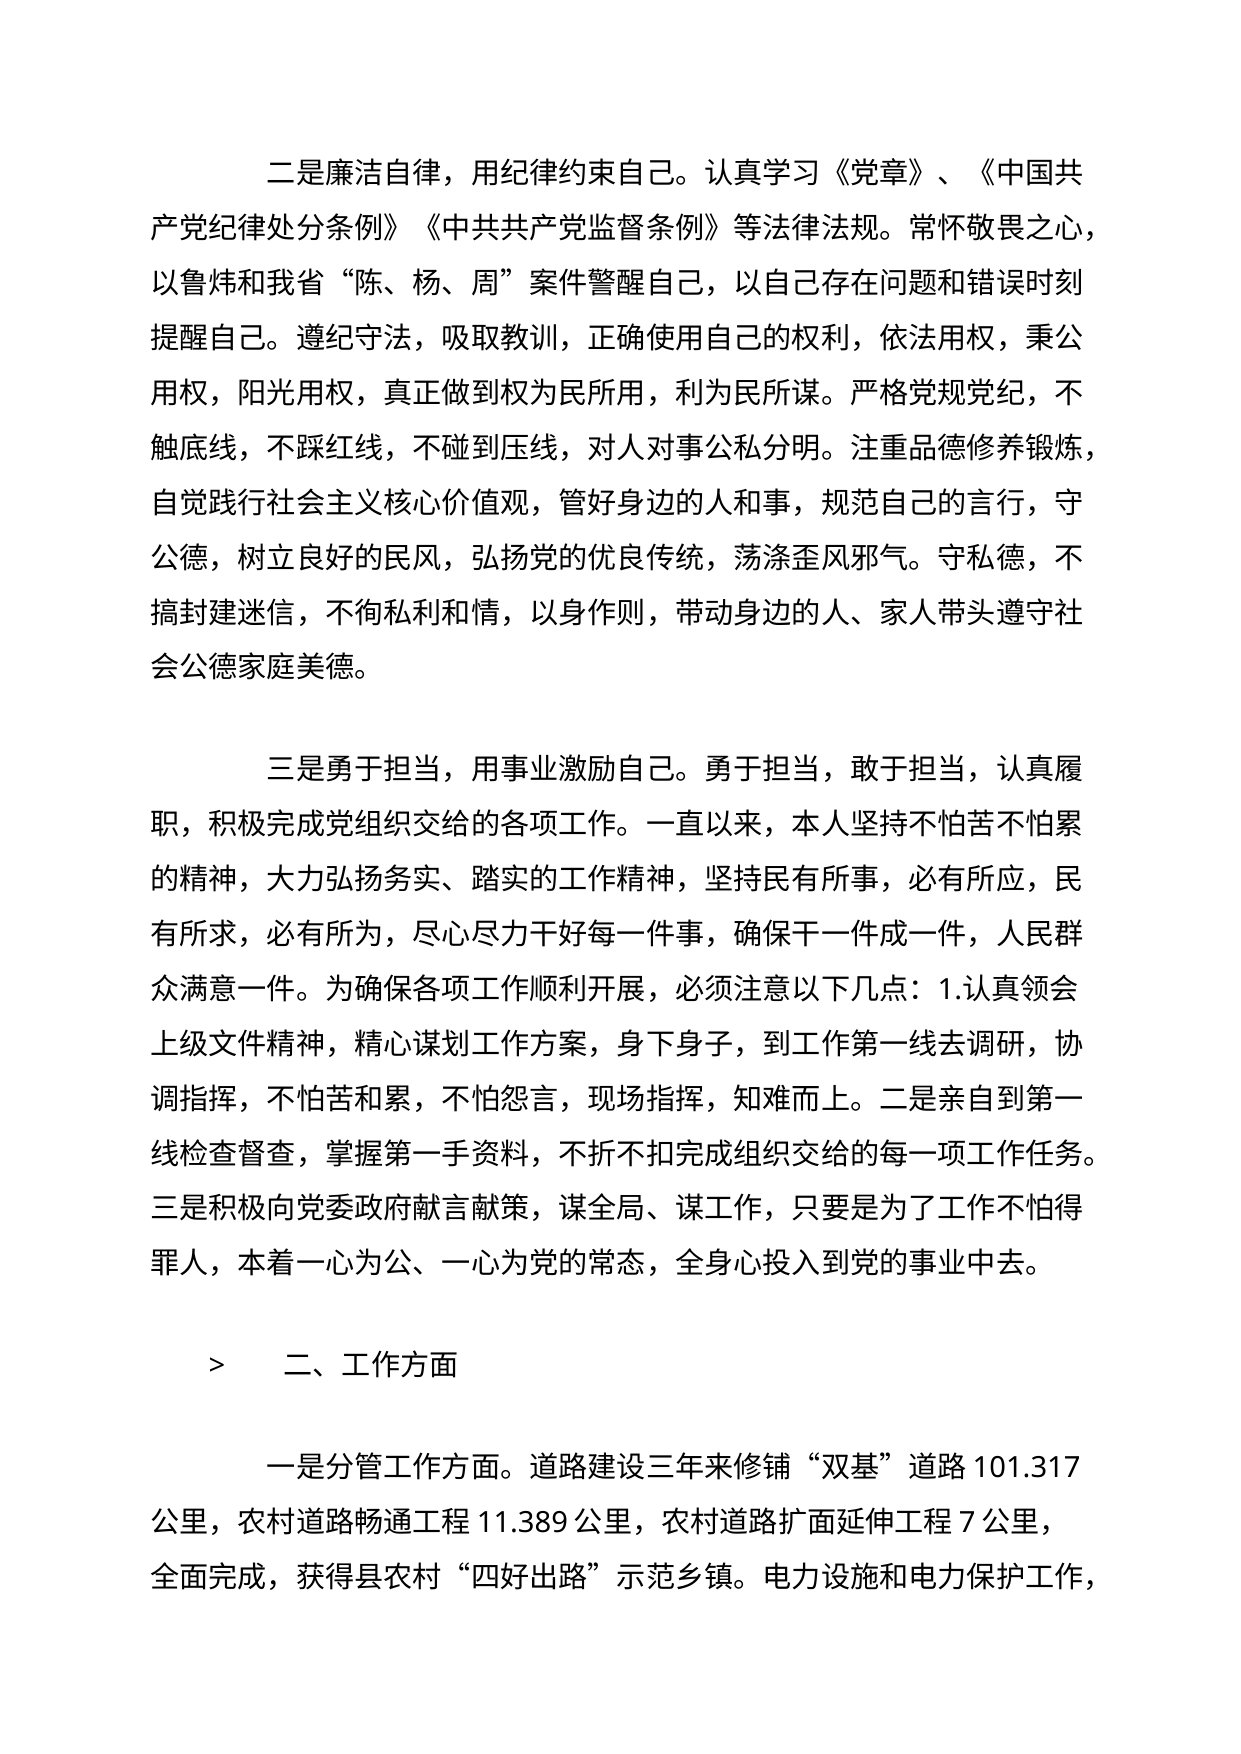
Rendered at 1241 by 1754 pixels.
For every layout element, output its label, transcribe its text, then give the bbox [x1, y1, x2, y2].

text 二是廉洁自律，用纪律约束自己。认真学习《党章》、《中国共产党纪律处分条例》《中共共产党监督条例》等法律法规。常怀敬畏之心，以鲁炜和我省“陈、杨、周”案件警醒自己，以自己存在问题和错误时刻提醒自己。遵纪守法，吸取教训，正确使用自己的权利，依法用权，秉公用权，阳光用权，真正做到权为民所用，利为民所谋。严格党规党纪，不触底线，不踩红线，不碰到压线，对人对事公私分明。注重品德修养锻炼，自觉践行社会主义核心价值观，管好身边的人和事，规范自己的言行，守公德，树立良好的民风，弘扬党的优良传统，荡涤歪风邪气。守私德，不搞封建迷信，不徇私利和情，以身作则，带动身边的人、家人带头遵守社会公德家庭美德。 [150, 150, 1090, 686]
text 三是勇于担当，用事业激励自己。勇于担当，敢于担当，认真履职，积极完成党组织交给的各项工作。一直以来，本人坚持不怕苦不怕累的精神，大力弘扬务实、踏实的工作精神，坚持民有所事，必有所应，民有所求，必有所为，尽心尽力干好每一件事，确保干一件成一件，人民群众满意一件。为确保各项工作顺利开展，必须注意以下几点：1.认真领会上级文件精神，精心谋划工作方案，身下身子，到工作第一线去调研，协调指挥，不怕苦和累，不怕怨言，现场指挥，知难而上。二是亲自到第一线检查督查，掌握第一手资料，不折不扣完成组织交给的每一项工作任务。三是积极向党委政府献言献策，谋全局、谋工作，只要是为了工作不怕得罪人，本着一心为公、一心为党的常态，全身心投入到党的事业中去。 [150, 746, 1090, 1282]
text > 二、工作方面 [150, 1342, 1090, 1384]
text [150, 1444, 1090, 1596]
